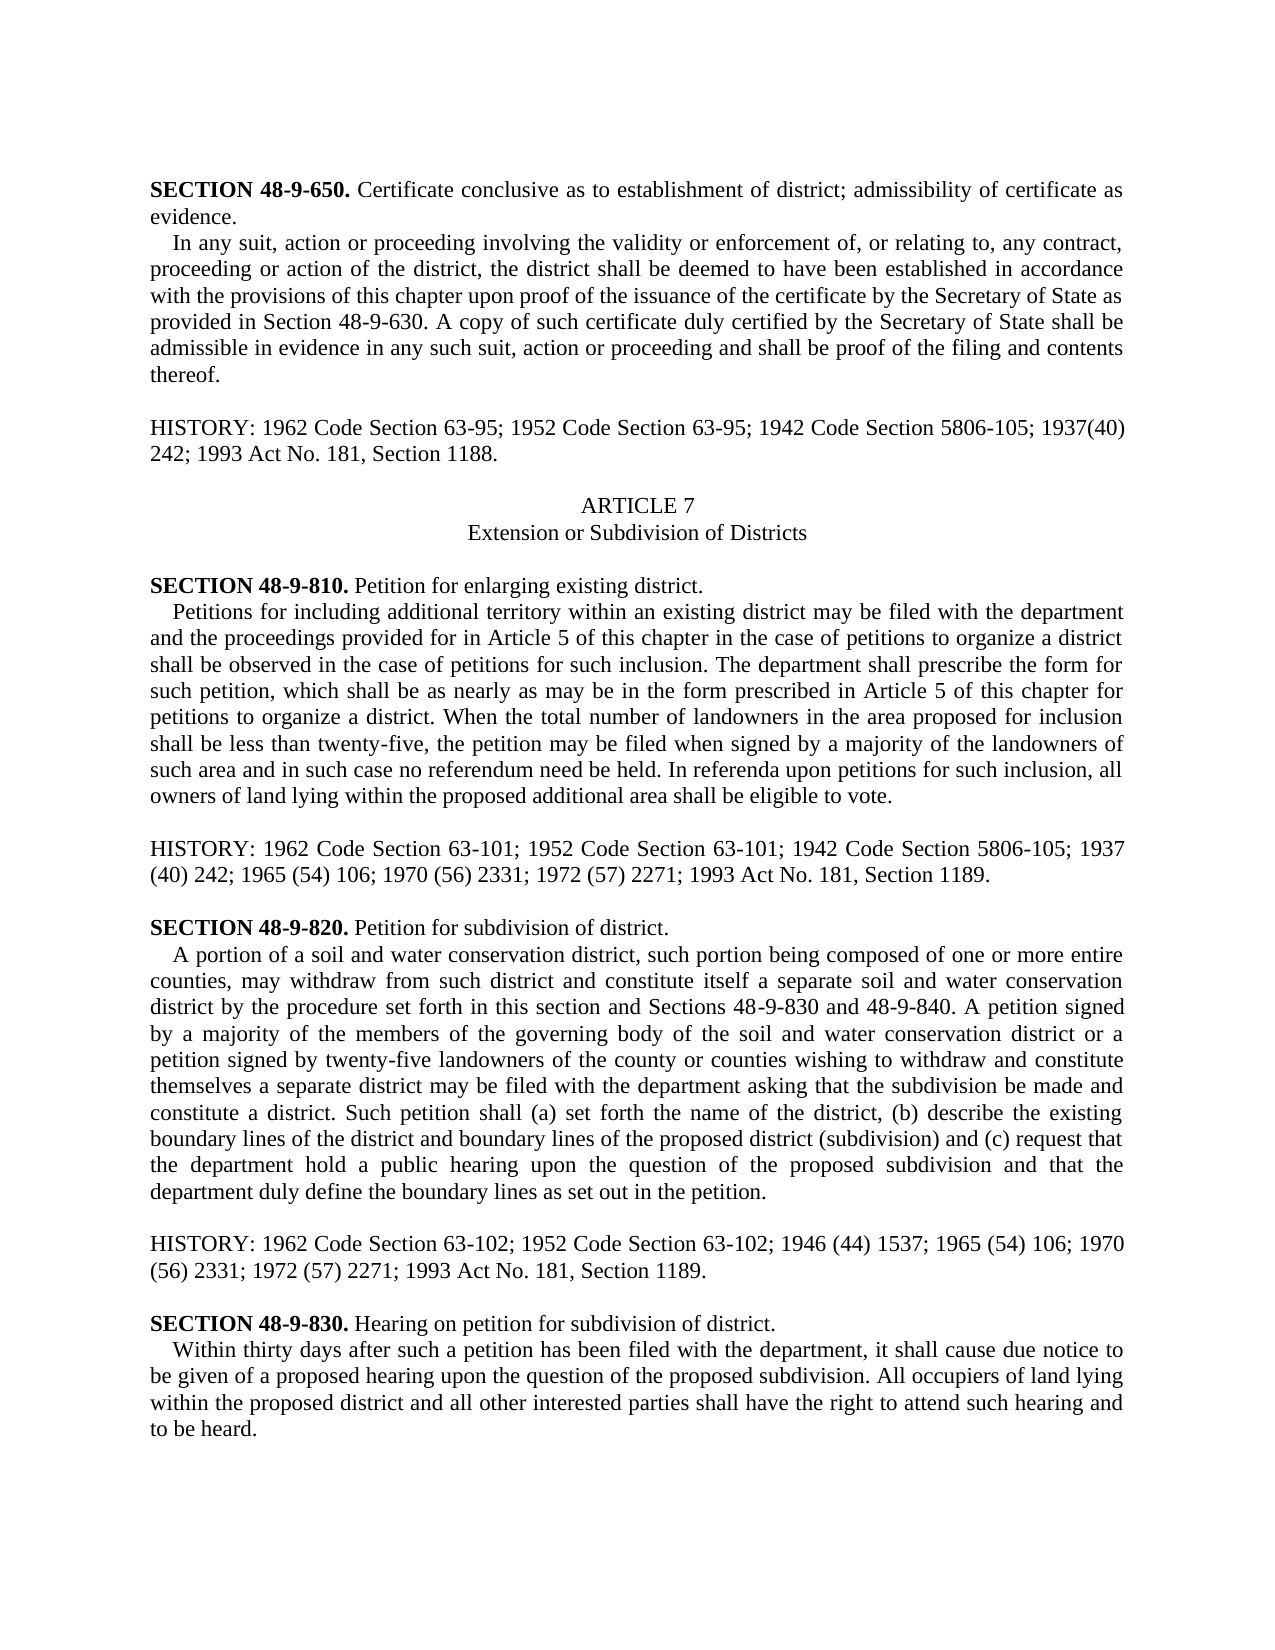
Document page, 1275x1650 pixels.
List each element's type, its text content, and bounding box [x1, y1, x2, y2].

text Petitions for including additional territory within an existing district may be filed with the department and the proceedings provided for in Article 5 of this chapter in the case of petitions to organize a district shall be observed in the case of petitions for such inclusion. The department shall prescribe the form for such petition, which shall be as nearly as may be in the form prescribed in Article 5 of this chapter for petitions to organize a district. When the total number of landowners in the area proposed for inclusion shall be less than twenty-five, the petition may be filed when signed by a majority of the landowners of such area and in such case no referendum need be held. In referenda upon petitions for such inclusion, all owners of land lying within the proposed additional area shall be eligible to vote. [150, 598, 1125, 809]
text SECTION 48-9-830. Hearing on petition for subdivision of district. [150, 1309, 1125, 1336]
text HISTORY: 1962 Code Section 63-95; 1952 Code Section 63-95; 1942 Code Section 5806-105; 1937(40) 242; 1993 Act No. 181, Section 1188. [150, 413, 1125, 466]
text SECTION 48-9-650. Certificate conclusive as to establishment of district; admissibility of certificate as evidence. [150, 176, 1125, 229]
text Within thirty days after such a petition has been filed with the department, it shall cause due notice to be given of a proposed hearing upon the question of the proposed subdivision. All occupiers of land lying within the proposed district and all other interested parties shall have the right to attend such hearing and to be heard. [150, 1336, 1125, 1441]
text SECTION 48-9-810. Petition for enlarging existing district. [150, 572, 1125, 598]
text ARTICLE 7 [150, 493, 1125, 519]
text HISTORY: 1962 Code Section 63-101; 1952 Code Section 63-101; 1942 Code Section 5806-105; 1937 (40) 242; 1965 (54) 106; 1970 (56) 2331; 1972 (57) 2271; 1993 Act No. 181, Section 1189. [150, 835, 1125, 888]
text In any suit, action or proceeding involving the validity or enforcement of, or relating to, any contract, proceeding or action of the district, the district shall be deemed to have been established in accordance with the provisions of this chapter upon proof of the issuance of the certificate by the Secretary of State as provided in Section 48-9-630. A copy of such certificate duly certified by the Secretary of State shall be admissible in evidence in any such suit, action or proceeding and shall be proof of the filing and contents thereof. [150, 229, 1125, 387]
text HISTORY: 1962 Code Section 63-102; 1952 Code Section 63-102; 1946 (44) 1537; 1965 (54) 106; 1970 (56) 2331; 1972 (57) 2271; 1993 Act No. 181, Section 1189. [150, 1231, 1125, 1283]
text A portion of a soil and water conservation district, such portion being composed of one or more entire counties, may withdraw from such district and constitute itself a separate soil and water conservation district by the procedure set forth in this section and Sections 48-9-830 and 48-9-840. A petition signed by a majority of the members of the governing body of the soil and water conservation district or a petition signed by twenty-five landowners of the county or counties wishing to withdraw and constitute themselves a separate district may be filed with the department asking that the subdivision be made and constitute a district. Such petition shall (a) set forth the name of the district, (b) describe the existing boundary lines of the district and boundary lines of the proposed district (subdivision) and (c) request that the department hold a public hearing upon the question of the proposed subdivision and that the department duly define the boundary lines as set out in the petition. [150, 941, 1125, 1204]
text Extension or Subdivision of Districts [150, 519, 1125, 545]
text SECTION 48-9-820. Petition for subdivision of district. [150, 914, 1125, 941]
